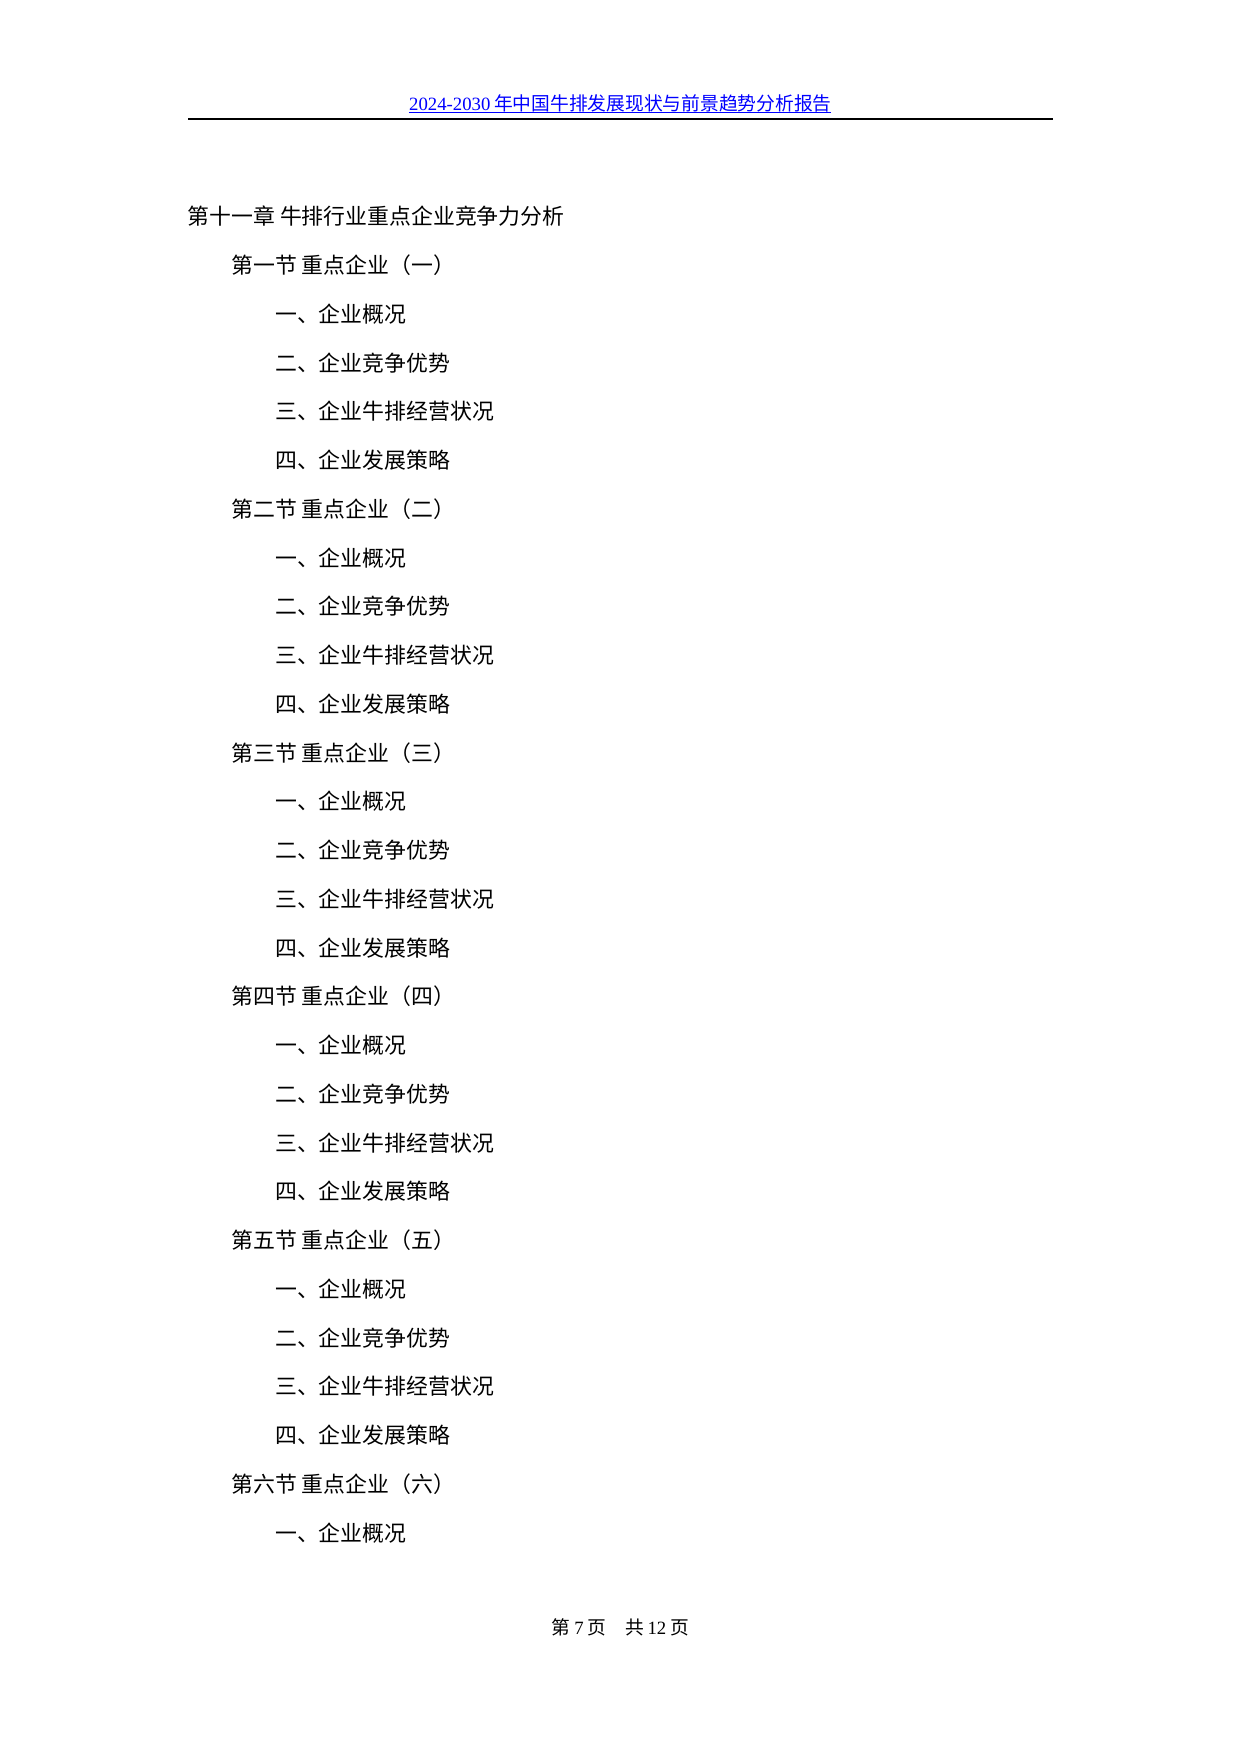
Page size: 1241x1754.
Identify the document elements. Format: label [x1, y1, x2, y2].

text [187, 150, 1053, 1548]
